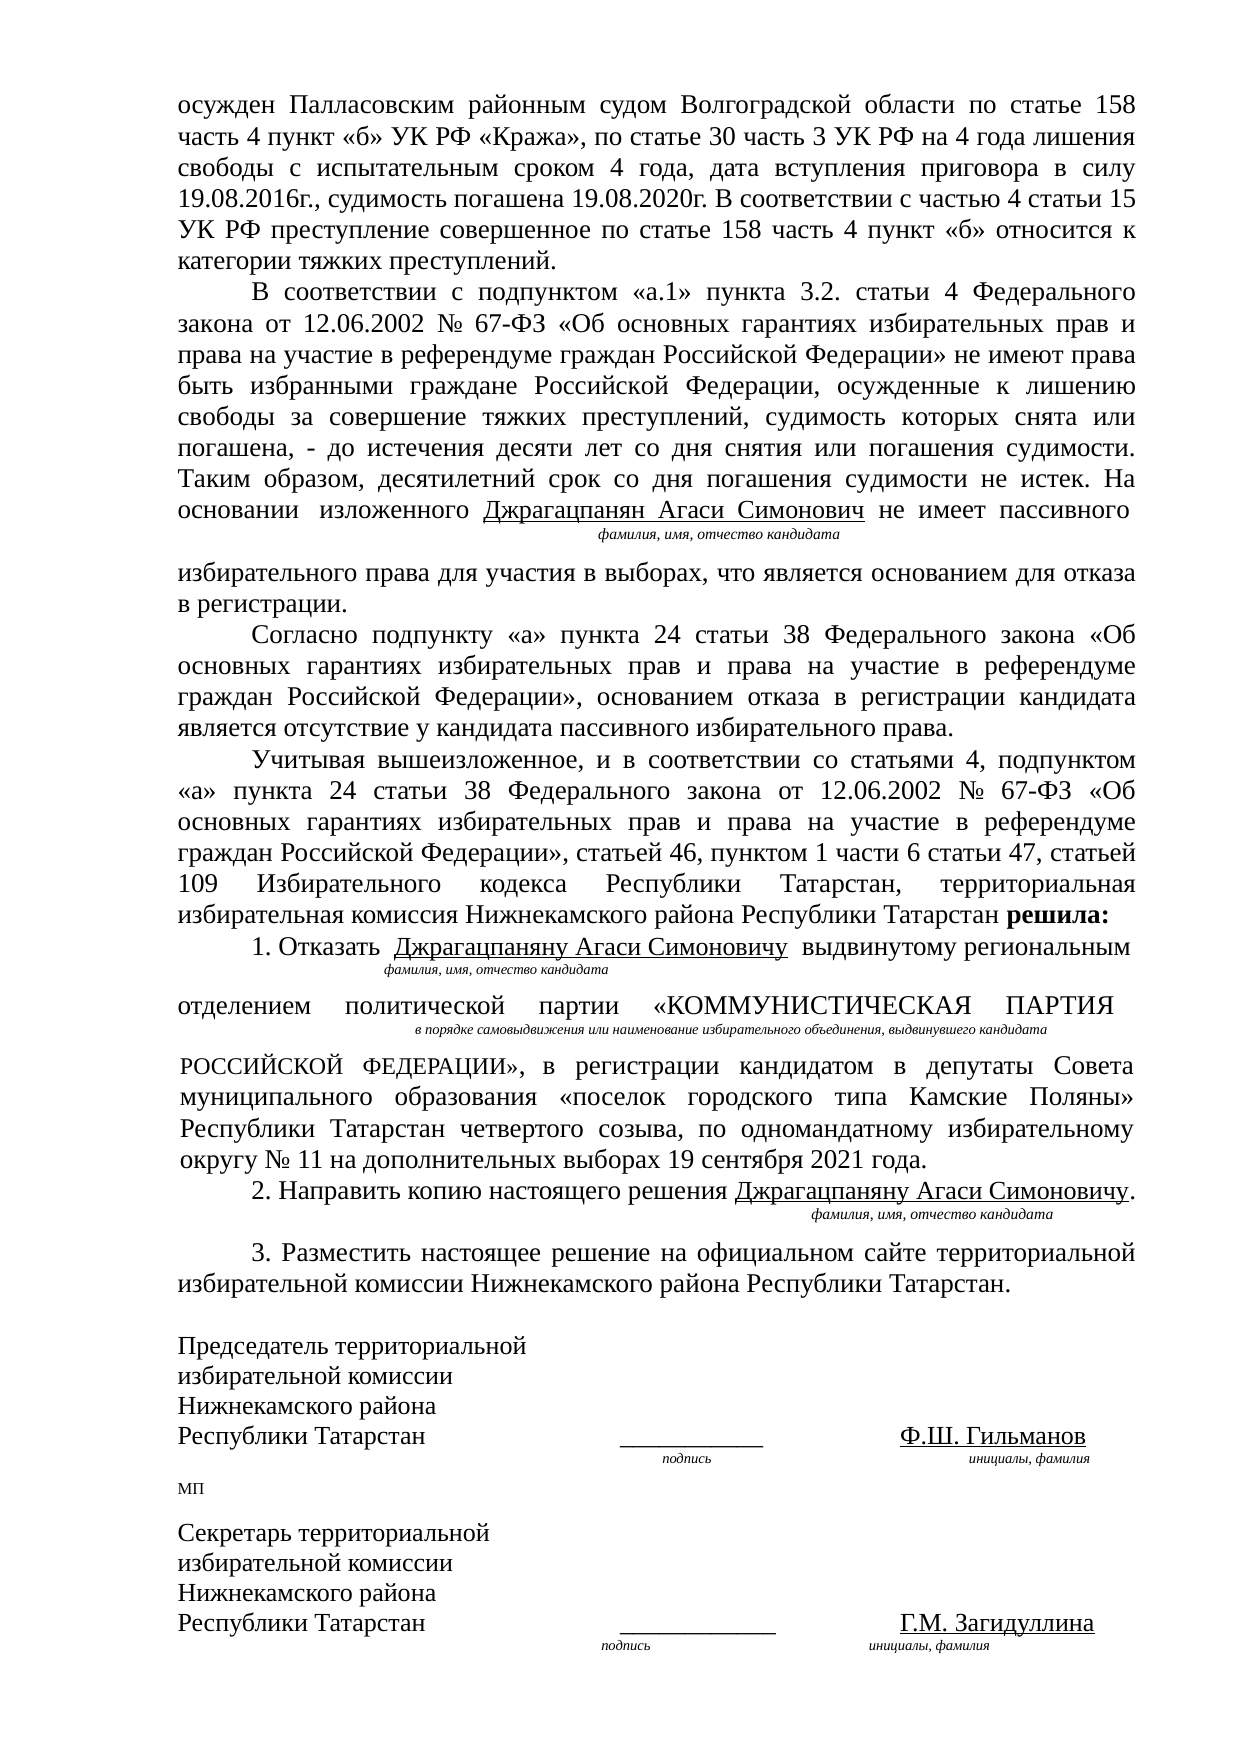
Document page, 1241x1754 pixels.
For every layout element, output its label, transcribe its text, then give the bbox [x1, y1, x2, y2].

text фамилия, имя, отчество кандидата [723, 1205, 1137, 1236]
text в порядке самовыдвижения или наименование избирательного объединения, выдвинувшего кандидата [340, 1021, 1122, 1049]
text подпись инициалы, фамилия [177, 1450, 1137, 1478]
text избирательной комиссии [177, 1547, 1137, 1577]
text Учитывая вышеизложенное, и в соответствии со статьями 4, подпунктом «а» пункта 24 статьи 38 Федерального закона от 12.06.2002 № 67-ФЗ «Об основных гарантиях избирательных прав и права на участие в референдуме граждан Российской Федерации», статьей 46, пунктом 1 части 6 статьи 47, статьей 109 Избирательного кодекса Республики Татарстан, территориальная избирательная комиссия Нижнекамского района Республики Татарстан решила: [177, 743, 1137, 929]
text Секретарь территориальной [177, 1517, 1137, 1547]
text 3. Разместить настоящее решение на официальном сайте территориальной избирательной комиссии Нижнекамского района Республики Татарстан. [177, 1236, 1137, 1298]
text избирательного права для участия в выборах, что является основанием для отказа в регистрации. [177, 556, 1137, 618]
text избирательной комиссии [177, 1360, 1137, 1390]
text отделением политической партии «КОММУНИСТИЧЕСКАЯ ПАРТИЯ [177, 989, 1122, 1021]
text Нижнекамского района [177, 1390, 1137, 1420]
text фамилия, имя, отчество кандидата [177, 525, 1004, 556]
text Согласно подпункту «а» пункта 24 статьи 38 Федерального закона «Об основных гарантиях избирательных прав и права на участие в референдуме граждан Российской Федерации», основанием отказа в регистрации кандидата является отсутствие у кандидата пассивного избирательного права. [177, 618, 1137, 743]
text осужден Палласовским районным судом Волгоградской области по статье 158 часть 4 пункт «б» УК РФ «Кража», по статье 30 часть 3 УК РФ на 4 года лишения свободы с испытательным сроком 4 года, дата вступления приговора в силу 19.08.2016г., судимость погашена 19.08.2020г. В соответствии с частью 4 статьи 15 УК РФ преступление совершенное по статье 158 часть 4 пункт «б» относится к категории тяжких преступлений. [177, 89, 1137, 276]
text РОССИЙСКОЙ ФЕДЕРАЦИИ», в регистрации кандидатом в депутаты Совета муниципального образования «поселок городского типа Камские Поляны» Республики Татарстан четвертого созыва, по одномандатному избирательному округу № 11 на дополнительных выборах 19 сентября 2021 года. [179, 1049, 1135, 1174]
text Нижнекамского района [177, 1577, 1137, 1607]
text Республики Татарстан ___________ Ф.Ш. Гильманов [177, 1420, 1137, 1450]
text Председатель территориальной [177, 1330, 1137, 1360]
text 1. Отказать Джрагацпаняну Агаси Симоновичу выдвинутому региональным [177, 929, 1137, 961]
text подпись инициалы, фамилия [177, 1637, 1137, 1666]
text Республики Татарстан ____________ Г.М. Загидуллина [177, 1607, 1137, 1637]
text фамилия, имя, отчество кандидата [179, 961, 1135, 989]
text В соответствии с подпунктом «а.1» пункта 3.2. статьи 4 Федерального закона от 12.06.2002 № 67-ФЗ «Об основных гарантиях избирательных прав и права на участие в референдуме граждан Российской Федерации» не имеют права быть избранными граждане Российской Федерации, осужденные к лишению свободы за совершение тяжких преступлений, судимость которых снята или погашена, - до истечения десяти лет со дня снятия или погашения судимости. Таким образом, десятилетний срок со дня погашения судимости не истек. На основании изложенного Джрагацпанян Агаси Симонович не имеет пассивного [177, 276, 1137, 525]
text МП [177, 1478, 1137, 1498]
text 2. Направить копию настоящего решения Джрагацпаняну Агаси Симоновичу. [177, 1174, 1137, 1205]
